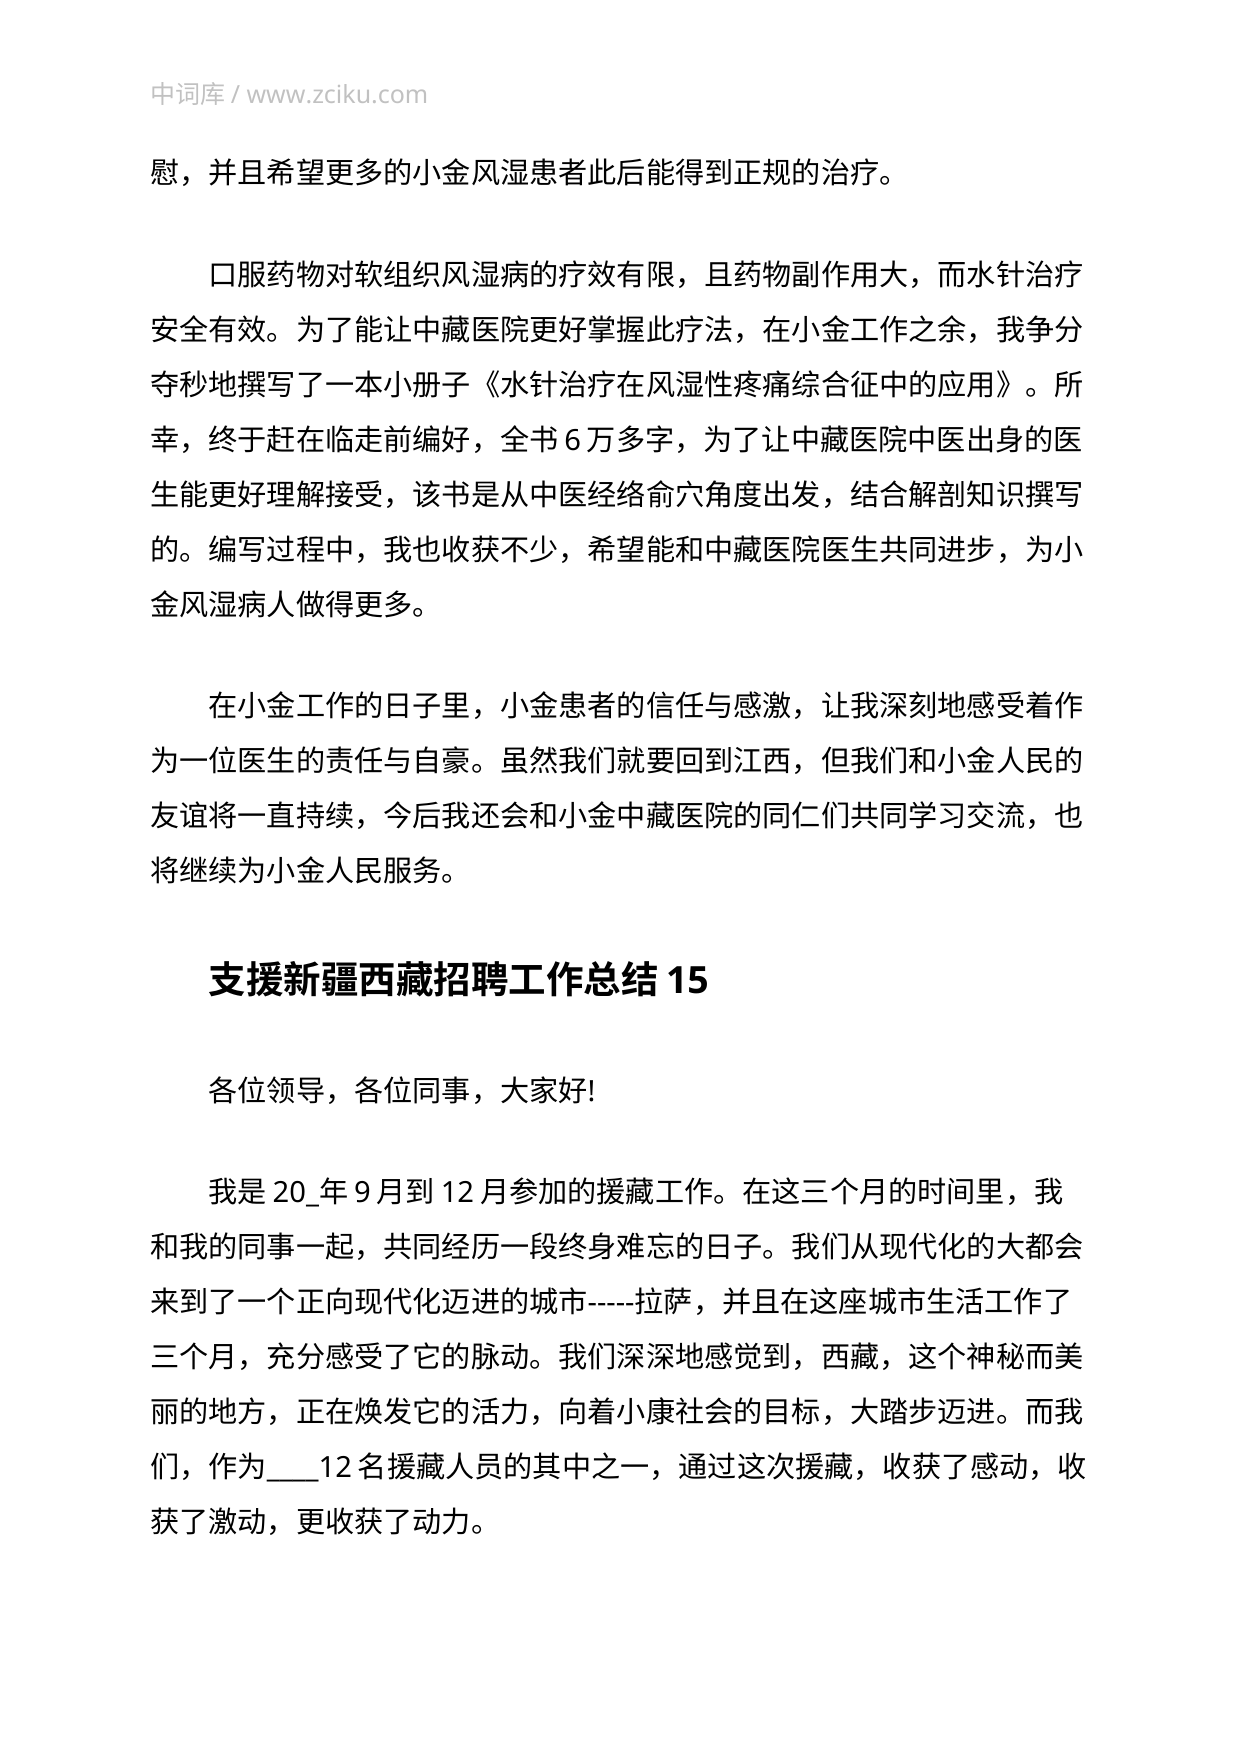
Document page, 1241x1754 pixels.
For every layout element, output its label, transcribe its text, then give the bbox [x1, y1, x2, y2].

text 支援新疆西藏招聘工作总结15 [150, 949, 1090, 1004]
text 各位领导，各位同事，大家好! [150, 1067, 1090, 1109]
text 我是20_年9月到12月参加的援藏工作。在这三个月的时间里，我和我的同事一起，共同经历一段终身难忘的日子。我们从现代化的大都会来到了一个正向现代化迈进的城市-----拉萨，并且在这座城市生活工作了三个月，充分感受了它的脉动。我们深深地感觉到，西藏，这个神秘而美丽的地方，正在焕发它的活力，向着小康社会的目标，大踏步迈进。而我们，作为____12名援藏人员的其中之一，通过这次援藏，收获了感动，收获了激动，更收获了动力。 [150, 1169, 1090, 1541]
text 口服药物对软组织风湿病的疗效有限，且药物副作用大，而水针治疗安全有效。为了能让中藏医院更好掌握此疗法，在小金工作之余，我争分夺秒地撰写了一本小册子《水针治疗在风湿性疼痛综合征中的应用》。所幸，终于赶在临走前编好，全书6万多字，为了让中藏医院中医出身的医生能更好理解接受，该书是从中医经络俞穴角度出发，结合解剖知识撰写的。编写过程中，我也收获不少，希望能和中藏医院医生共同进步，为小金风湿病人做得更多。 [150, 252, 1090, 623]
text 在小金工作的日子里，小金患者的信任与感激，让我深刻地感受着作为一位医生的责任与自豪。虽然我们就要回到江西，但我们和小金人民的友谊将一直持续，今后我还会和小金中藏医院的同仁们共同学习交流，也将继续为小金人民服务。 [150, 683, 1090, 890]
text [150, 150, 1090, 192]
